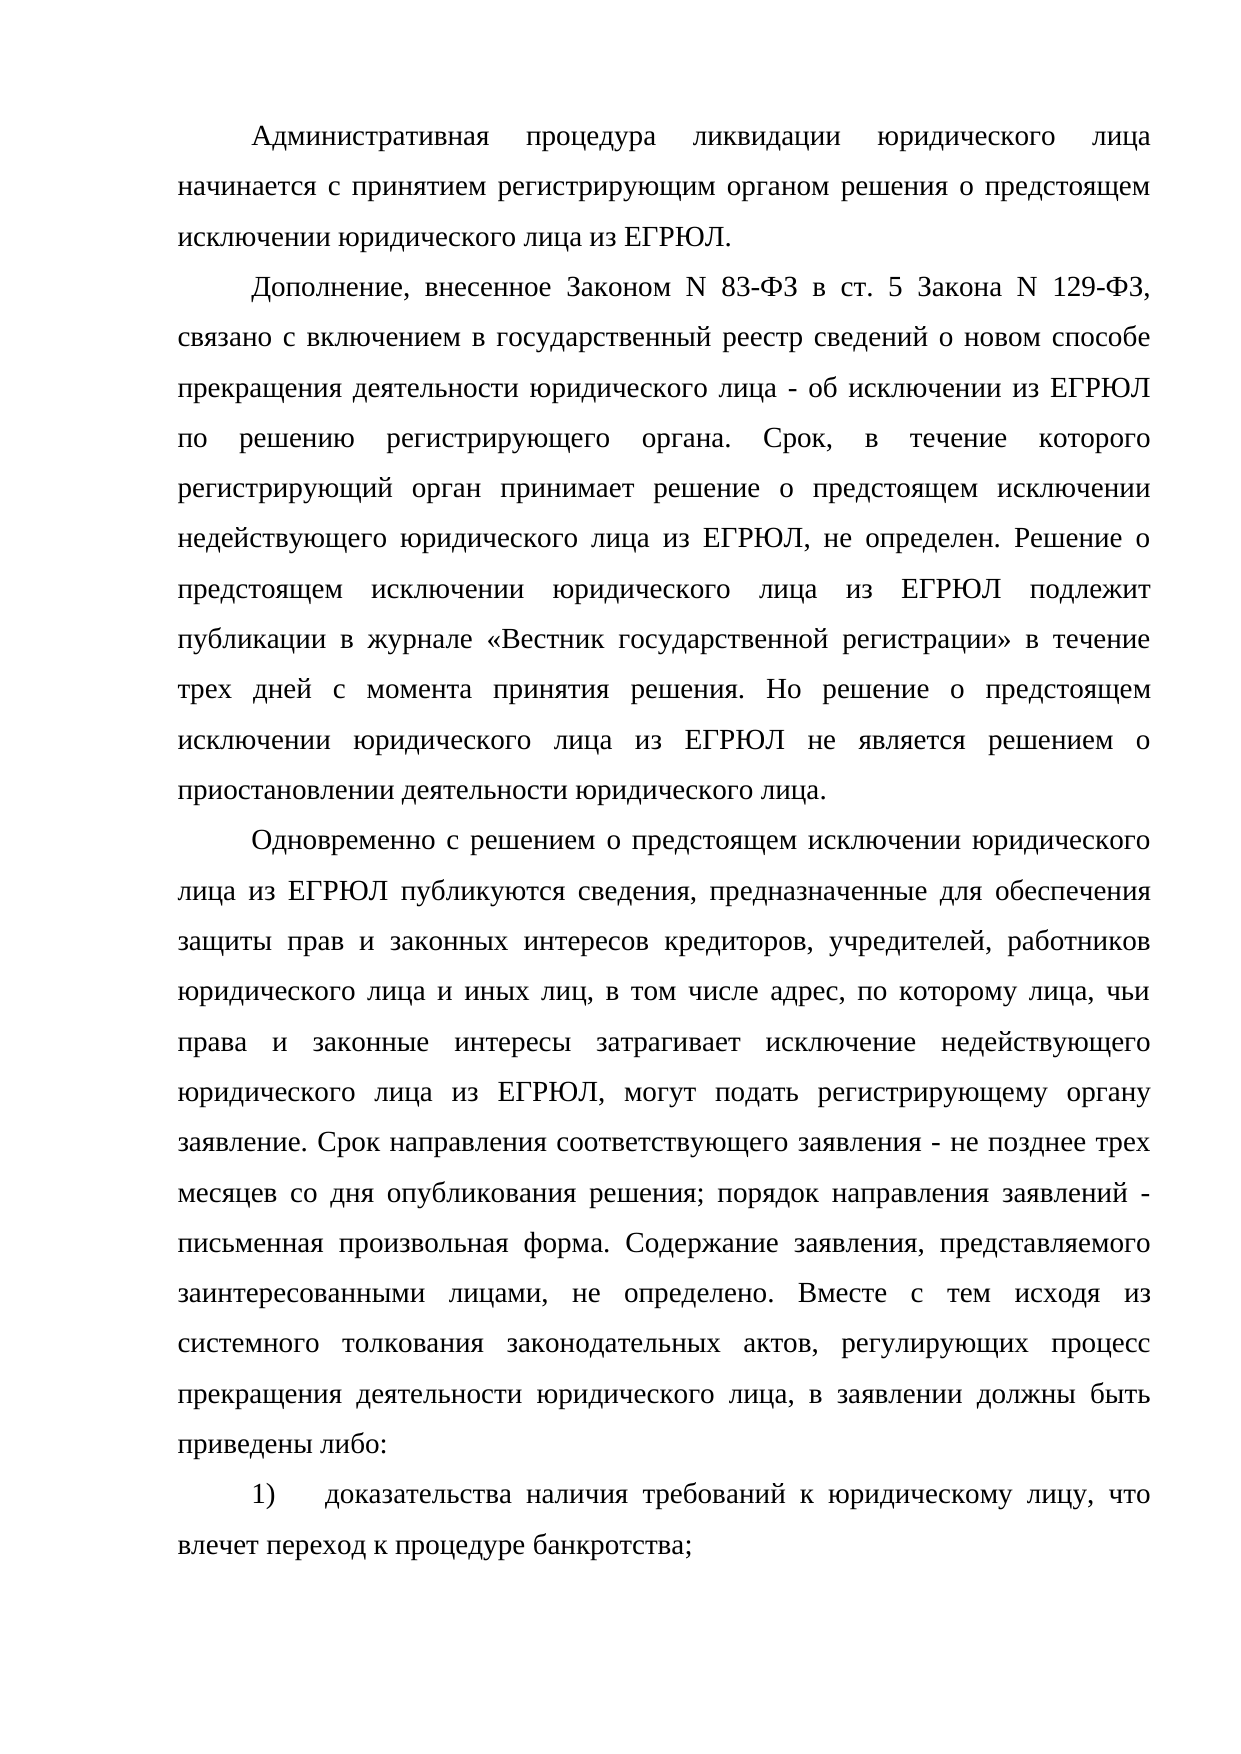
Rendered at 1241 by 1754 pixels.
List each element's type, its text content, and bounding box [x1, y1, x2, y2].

text Дополнение, внесенное Законом N 83-ФЗ в ст. 5 Закона N 129-ФЗ, связано с включением в государственный реестр сведений о новом способе прекращения деятельности юридического лица - об исключении из ЕГРЮЛ по решению регистрирующего органа. Срок, в течение которого регистрирующий орган принимает решение о предстоящем исключении недействующего юридического лица из ЕГРЮЛ, не определен. Решение о предстоящем исключении юридического лица из ЕГРЮЛ подлежит публикации в журнале «Вестник государственной регистрации» в течение трех дней с момента принятия решения. Но решение о предстоящем исключении юридического лица из ЕГРЮЛ не является решением о приостановлении деятельности юридического лица. [177, 269, 1152, 806]
text Административная процедура ликвидации юридического лица начинается с принятием регистрирующим органом решения о предстоящем исключении юридического лица из ЕГРЮЛ. [177, 118, 1152, 252]
text Одновременно с решением о предстоящем исключении юридического лица из ЕГРЮЛ публикуются сведения, предназначенные для обеспечения защиты прав и законных интересов кредиторов, учредителей, работников юридического лица и иных лиц, в том числе адрес, по которому лица, чьи права и законные интересы затрагивает исключение недействующего юридического лица из ЕГРЮЛ, могут подать регистрирующему органу заявление. Срок направления соответствующего заявления - не позднее трех месяцев со дня опубликования решения; порядок направления заявлений - письменная произвольная форма. Содержание заявления, представляемого заинтересованными лицами, не определено. Вместе с тем исходя из системного толкования законодательных актов, регулирующих процесс прекращения деятельности юридического лица, в заявлении должны быть приведены либо: [177, 822, 1152, 1460]
list доказательства наличия требований к юридическому лицу, что влечет переход к процедуре банкротства; [177, 1477, 1152, 1560]
